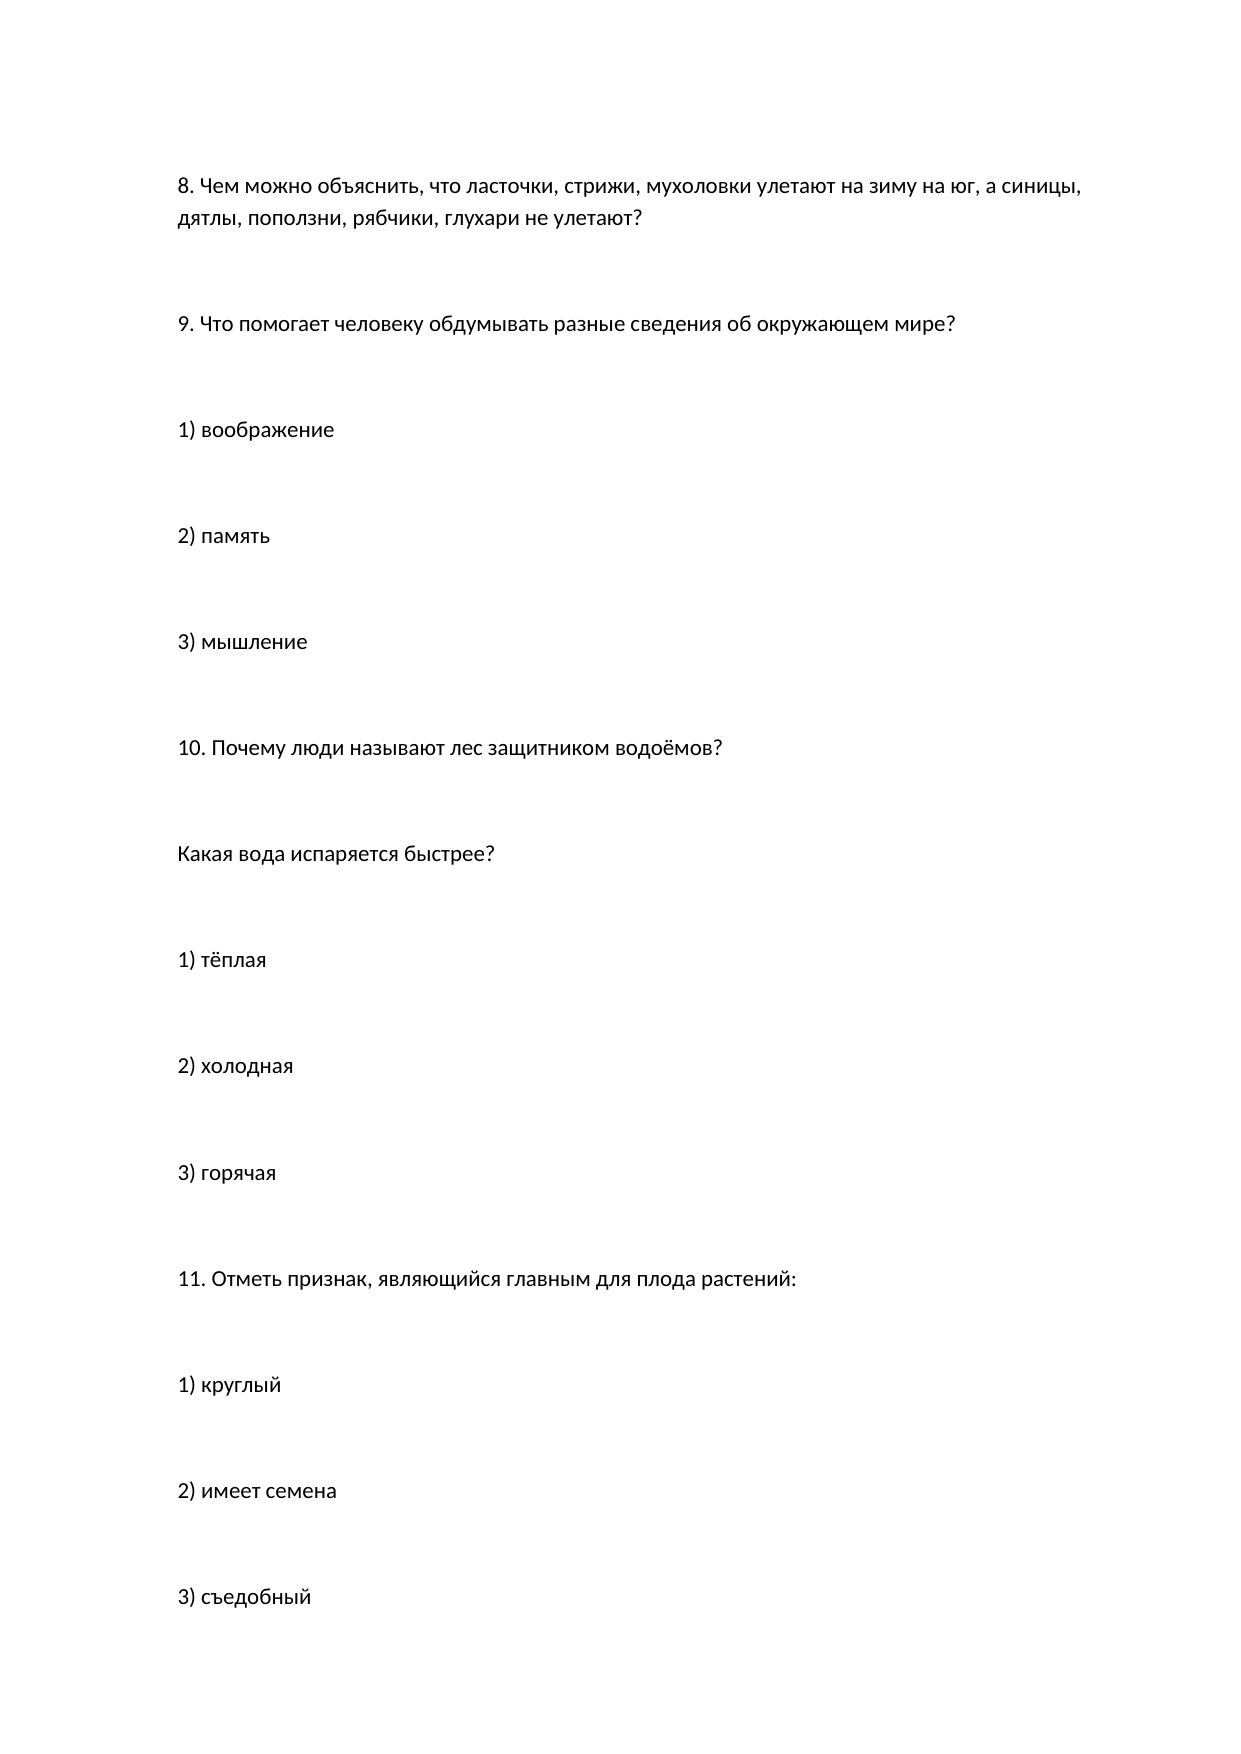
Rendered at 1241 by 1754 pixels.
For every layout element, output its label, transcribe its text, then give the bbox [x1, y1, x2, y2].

text 2) память [177, 521, 1152, 549]
text 11. Отметь признак, являющийся главным для плода растений: [177, 1264, 1152, 1292]
text 3) съедобный [177, 1582, 1152, 1610]
text 3) горячая [177, 1158, 1152, 1186]
text 2) холодная [177, 1052, 1152, 1080]
text Какая вода испаряется быстрее? [177, 839, 1152, 868]
text 3) мышление [177, 627, 1152, 656]
text 1) круглый [177, 1370, 1152, 1398]
text 8. Чем можно объяснить, что ласточки, стрижи, мухоловки улетают на зиму на юг, а синицы, дятлы, поползни, рябчики, глухари не улетают? [177, 171, 1152, 231]
text 9. Что помогает человеку обдумывать разные сведения об окружающем мире? [177, 309, 1152, 337]
text 10. Почему люди называют лес защитником водоёмов? [177, 733, 1152, 762]
text 1) воображение [177, 415, 1152, 443]
text 2) имеет семена [177, 1476, 1152, 1504]
text 1) тёплая [177, 946, 1152, 974]
